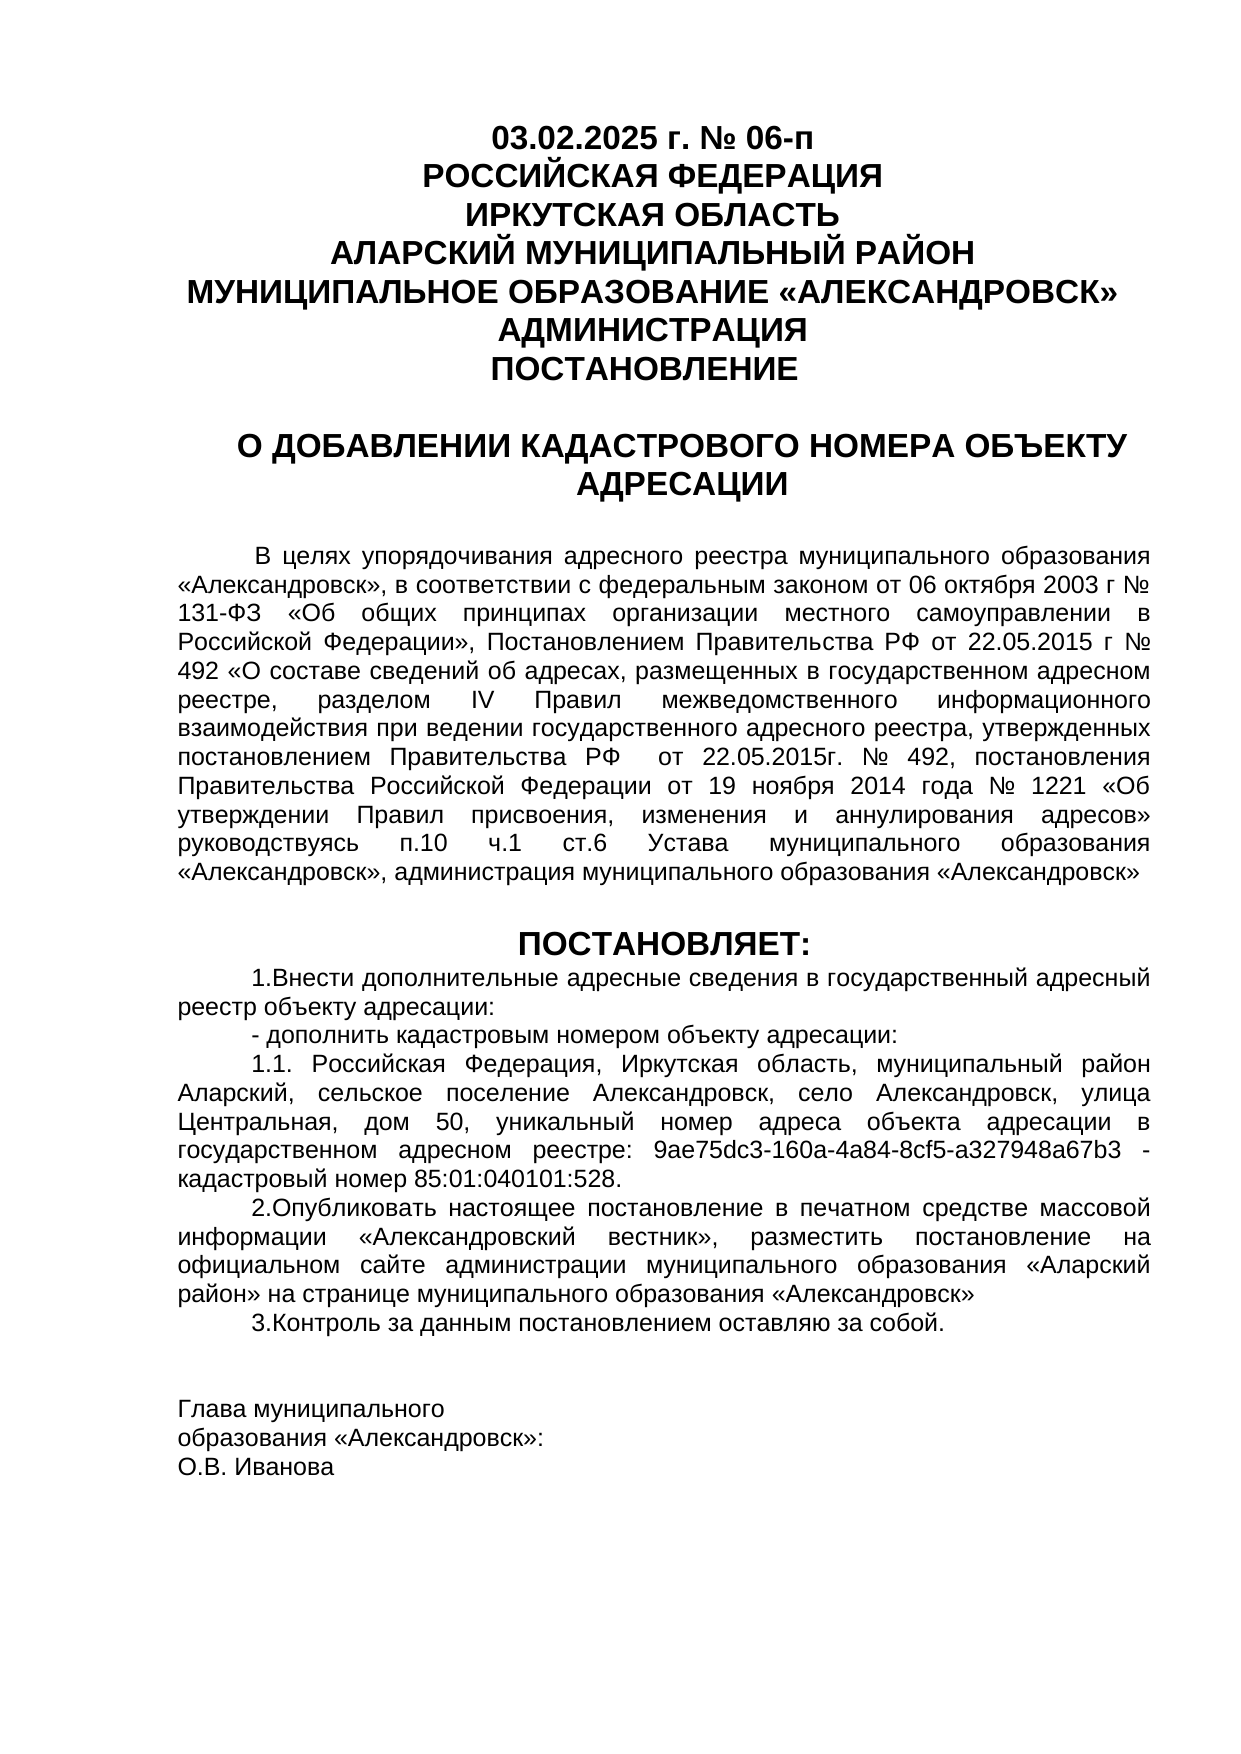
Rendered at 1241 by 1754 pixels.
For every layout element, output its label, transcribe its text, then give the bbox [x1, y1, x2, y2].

text ИРКУТСКАЯ ОБЛАСТЬ АЛАРСКИЙ МУНИЦИПАЛЬНЫЙ РАЙОН МУНИЦИПАЛЬНОЕ ОБРАЗОВАНИЕ «АЛЕКСАНДРОВСК» АДМИНИСТРАЦИЯ [177, 195, 1128, 349]
text - дополнить кадастровым номером объекту адресации: [177, 1020, 1152, 1049]
text ПОСТАНОВЛЕНИЕ [177, 349, 1112, 387]
text 3.Контроль за данным постановлением оставляю за собой. [177, 1308, 1152, 1337]
text РОССИЙСКАЯ ФЕДЕРАЦИЯ [177, 157, 1128, 195]
text Глава муниципального [177, 1394, 1152, 1423]
text О.В. Иванова [177, 1452, 1152, 1480]
text 03.02.2025 г. № 06-п [177, 118, 1128, 157]
text 2.Опубликовать настоящее постановление в печатном средстве массовой информации «Александровский вестник», разместить постановление на официальном сайте администрации муниципального образования «Аларский район» на странице муниципального образования «Александровск» [177, 1193, 1152, 1308]
text ПОСТАНОВЛЯЕТ: [177, 924, 1152, 963]
text 1.1. Российская Федерация, Иркутская область, муниципальный район Аларский, сельское поселение Александровск, село Александровск, улица Центральная, дом 50, уникальный номер адреса объекта адресации в государственном адресном реестре: 9ae75dc3-160a-4a84-8cf5-a327948a67b3 - кадастровый номер 85:01:040101:528. [177, 1049, 1152, 1193]
text В целях упорядочивания адресного реестра муниципального образования «Александровск», в соответствии с федеральным законом от 06 октября № 131-ФЗ «Об общих принципах организации местного самоуправлении в Российской Федерации», Постановлением Правительства РФ от 22.05.2015 г № 492 «О составе сведений об адресах, размещенных в государственном адресном реестре, разделом IV Правил межведомственного информационного взаимодействия при ведении государственного адресного реестра, утвержденных постановлением Правительства РФ от 22.05.2015г. № 492, постановления Правительства Российской Федерации от 19 ноября 2014 года № 1221 «Об утверждении Правил присвоения, изменения и аннулирования адресов» руководствуясь п.10 ч.1 ст.6 Устава муниципального образования «Александровск», администрация муниципального образования «Александровск» [177, 541, 1152, 886]
text О ДОБАВЛЕНИИ КАДАСТРОВОГО НОМЕРА ОБЪЕКТУ АДРЕСАЦИИ [213, 426, 1152, 502]
text 1.Внести дополнительные адресные сведения в государственный адресный реестр объекту адресации: [177, 963, 1152, 1020]
text образования «Александровск»: [177, 1423, 1152, 1452]
